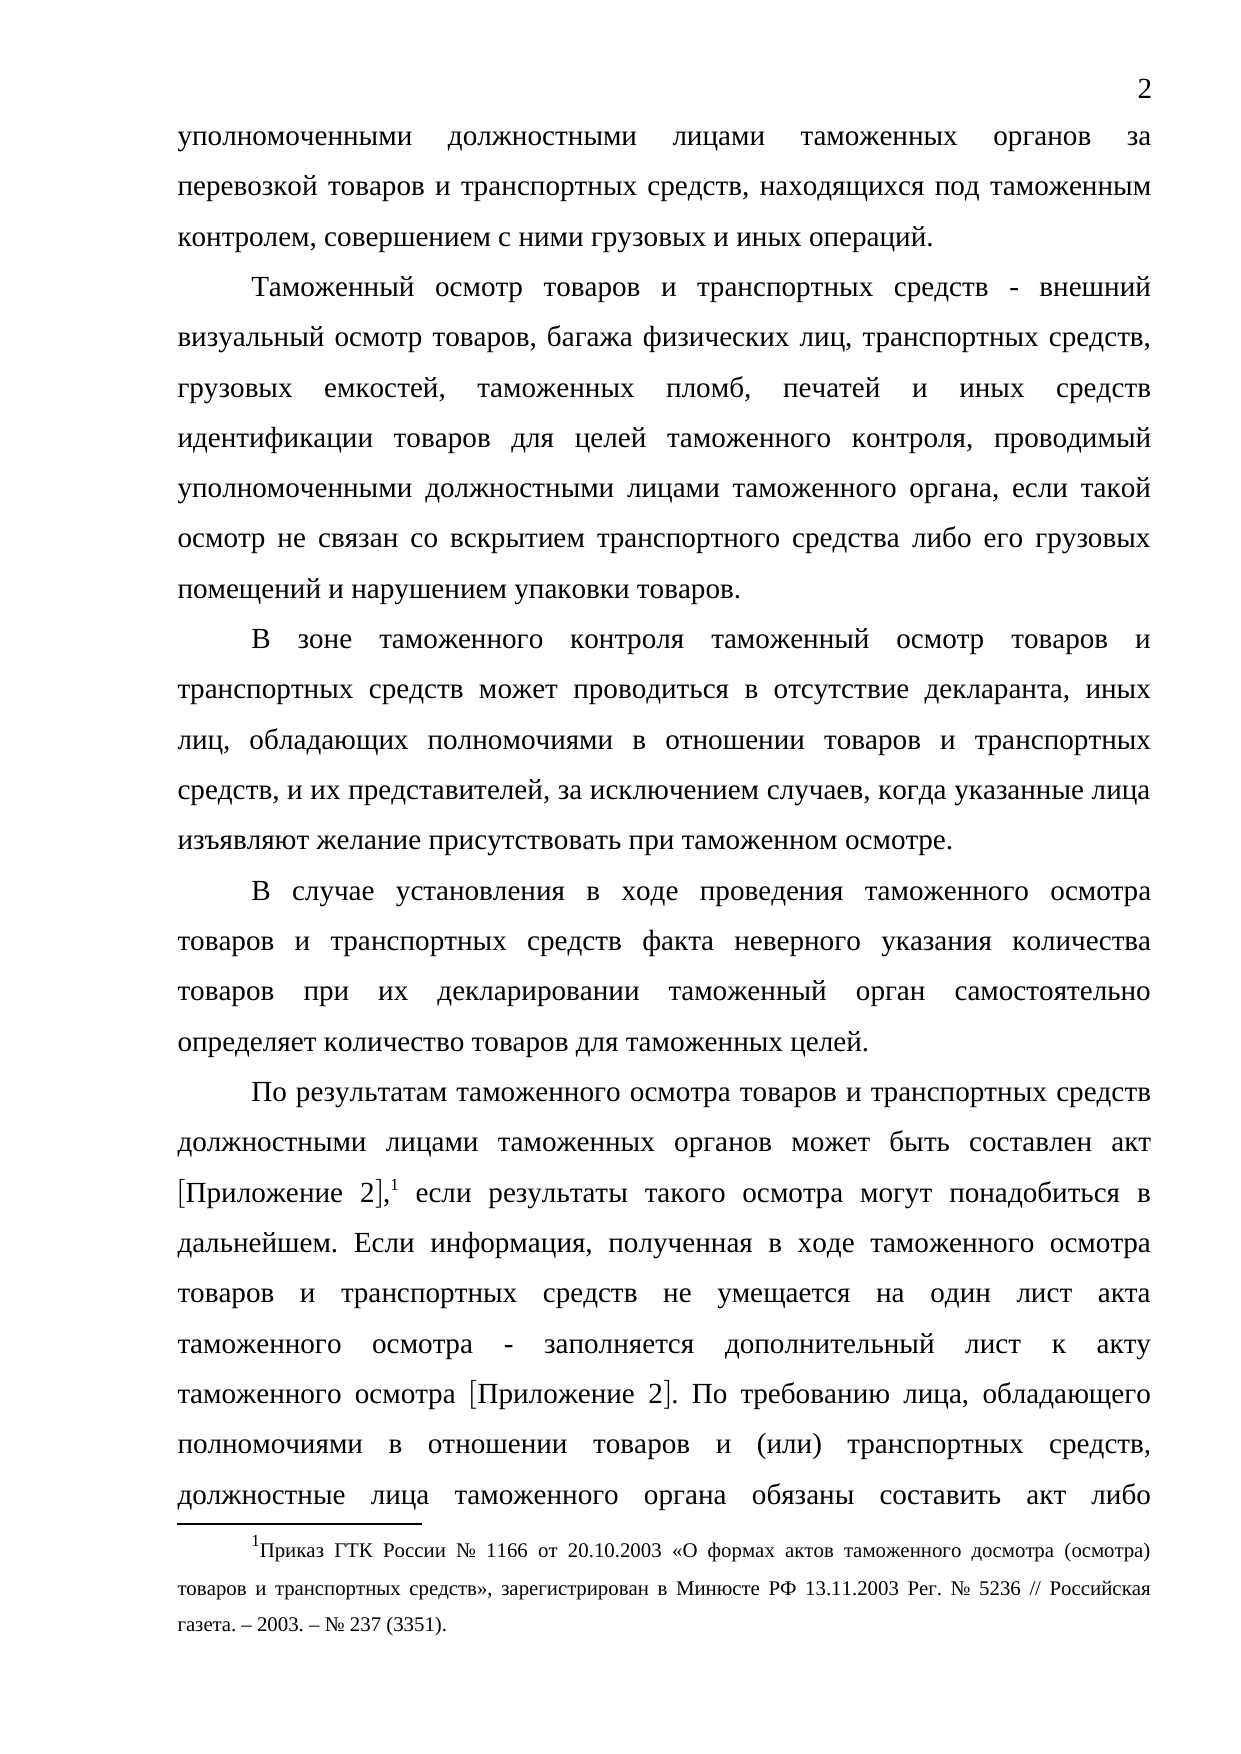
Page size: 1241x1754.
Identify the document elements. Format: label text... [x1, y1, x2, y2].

text В случае установления в ходе проведения таможенного осмотра товаров и транспортных средств факта неверного указания количества товаров при их декларировании таможенный орган самостоятельно определяет количество товаров для таможенных целей. [177, 873, 1152, 1057]
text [177, 118, 1152, 252]
text В зоне таможенного контроля таможенный осмотр товаров и транспортных средств может проводиться в отсутствие декларанта, иных лиц, обладающих полномочиями в отношении товаров и транспортных средств, и их представителей, за исключением случаев, когда указанные лица изъявляют желание присутствовать при таможенном осмотре. [177, 621, 1152, 856]
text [177, 1074, 1152, 1510]
text Таможенный осмотр товаров и транспортных средств - внешний визуальный осмотр товаров, багажа физических лиц, транспортных средств, грузовых емкостей, таможенных пломб, печатей и иных средств идентификации товаров для целей таможенного контроля, проводимый уполномоченными должностными лицами таможенного органа, если такой осмотр не связан со вскрытием транспортного средства либо его грузовых помещений и нарушением упаковки товаров. [177, 269, 1152, 604]
